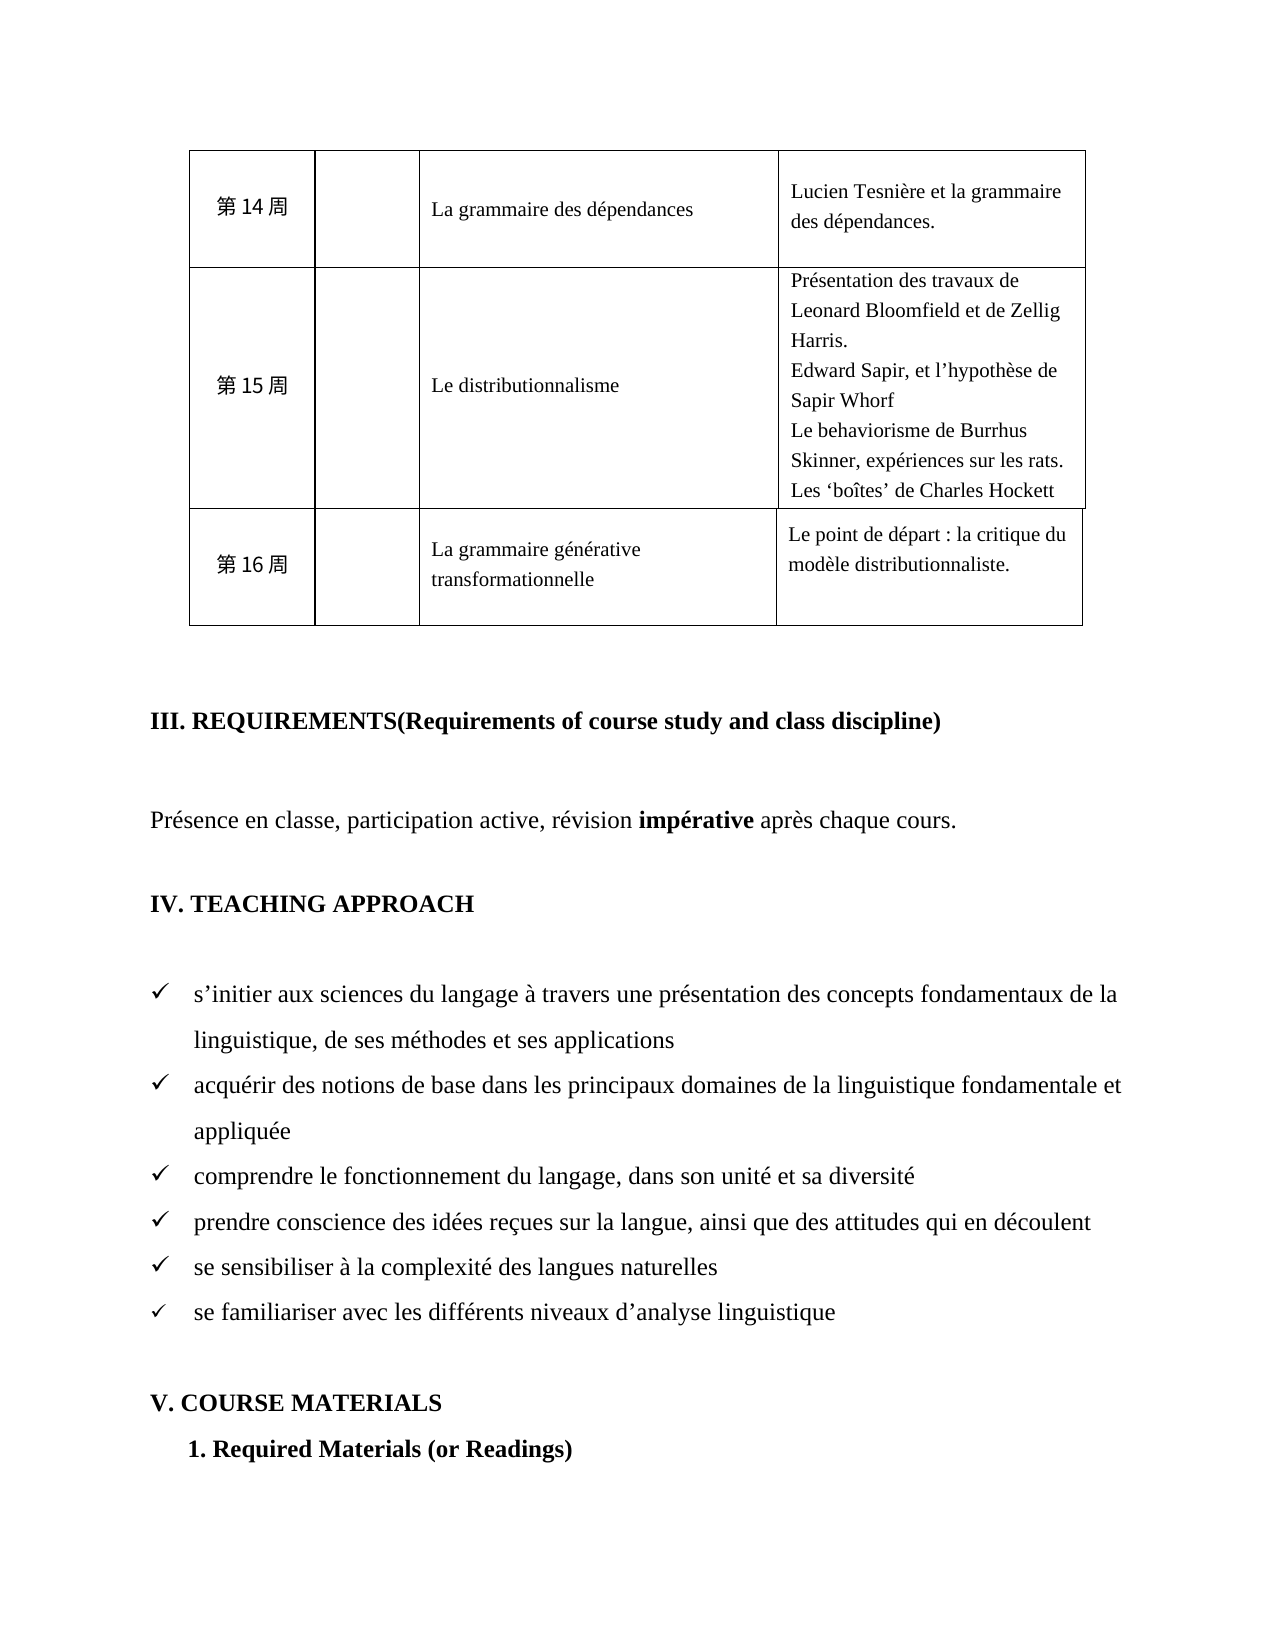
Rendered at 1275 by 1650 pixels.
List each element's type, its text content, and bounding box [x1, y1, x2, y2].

list s’initier aux sciences du langage à travers une présentation des concepts fondamentaux de la linguistique, de ses méthodes et ses applications [150, 979, 1125, 1054]
table_cell 第15周 [190, 268, 314, 508]
list prendre conscience des idées reçues sur la langue, ainsi que des attitudes qui en découlent [150, 1207, 1125, 1235]
table_cell Présentation des travaux de Leonard Bloomfield et de Zellig Harris. Edward Sapir, et l’hypothèse de Sapir Whorf Le behaviorisme de Burrhus Skinner, expériences sur les rats. Les ‘boîtes’ de Charles Hockett [779, 268, 1085, 508]
table_cell [316, 151, 419, 267]
table_cell [316, 509, 419, 625]
table_cell [316, 268, 419, 508]
list acquérir des notions de base dans les principaux domaines de la linguistique fondamentale et appliquée [150, 1070, 1125, 1144]
list comprendre le fonctionnement du langage, dans son unité et sa diversité [150, 1161, 1125, 1190]
list se sensibiliser à la complexité des langues naturelles [150, 1252, 1125, 1281]
text IV. TEACHING APPROACH [150, 889, 1125, 917]
text III. REQUIREMENTS(Requirements of course study and class discipline) [150, 706, 1125, 735]
table_cell La grammaire des dépendances [420, 151, 778, 267]
text V. COURSE MATERIALS [150, 1388, 1125, 1417]
text 1. Required Materials (or Readings) [187, 1434, 1125, 1462]
list se familiariser avec les différents niveaux d’analyse linguistique [150, 1297, 1125, 1326]
table_cell La grammaire générative transformationnelle [420, 509, 776, 625]
table_cell 第16周 [190, 509, 314, 625]
table_cell 第14周 [190, 151, 314, 267]
table_cell Le point de départ : la critique du modèle distributionnaliste. [777, 509, 1082, 625]
table_cell Lucien Tesnière et la grammaire des dépendances. [779, 151, 1085, 267]
text Présence en classe, participation active, révision impérative après chaque cours. [150, 805, 1125, 834]
table_cell Le distributionnalisme [420, 268, 778, 508]
